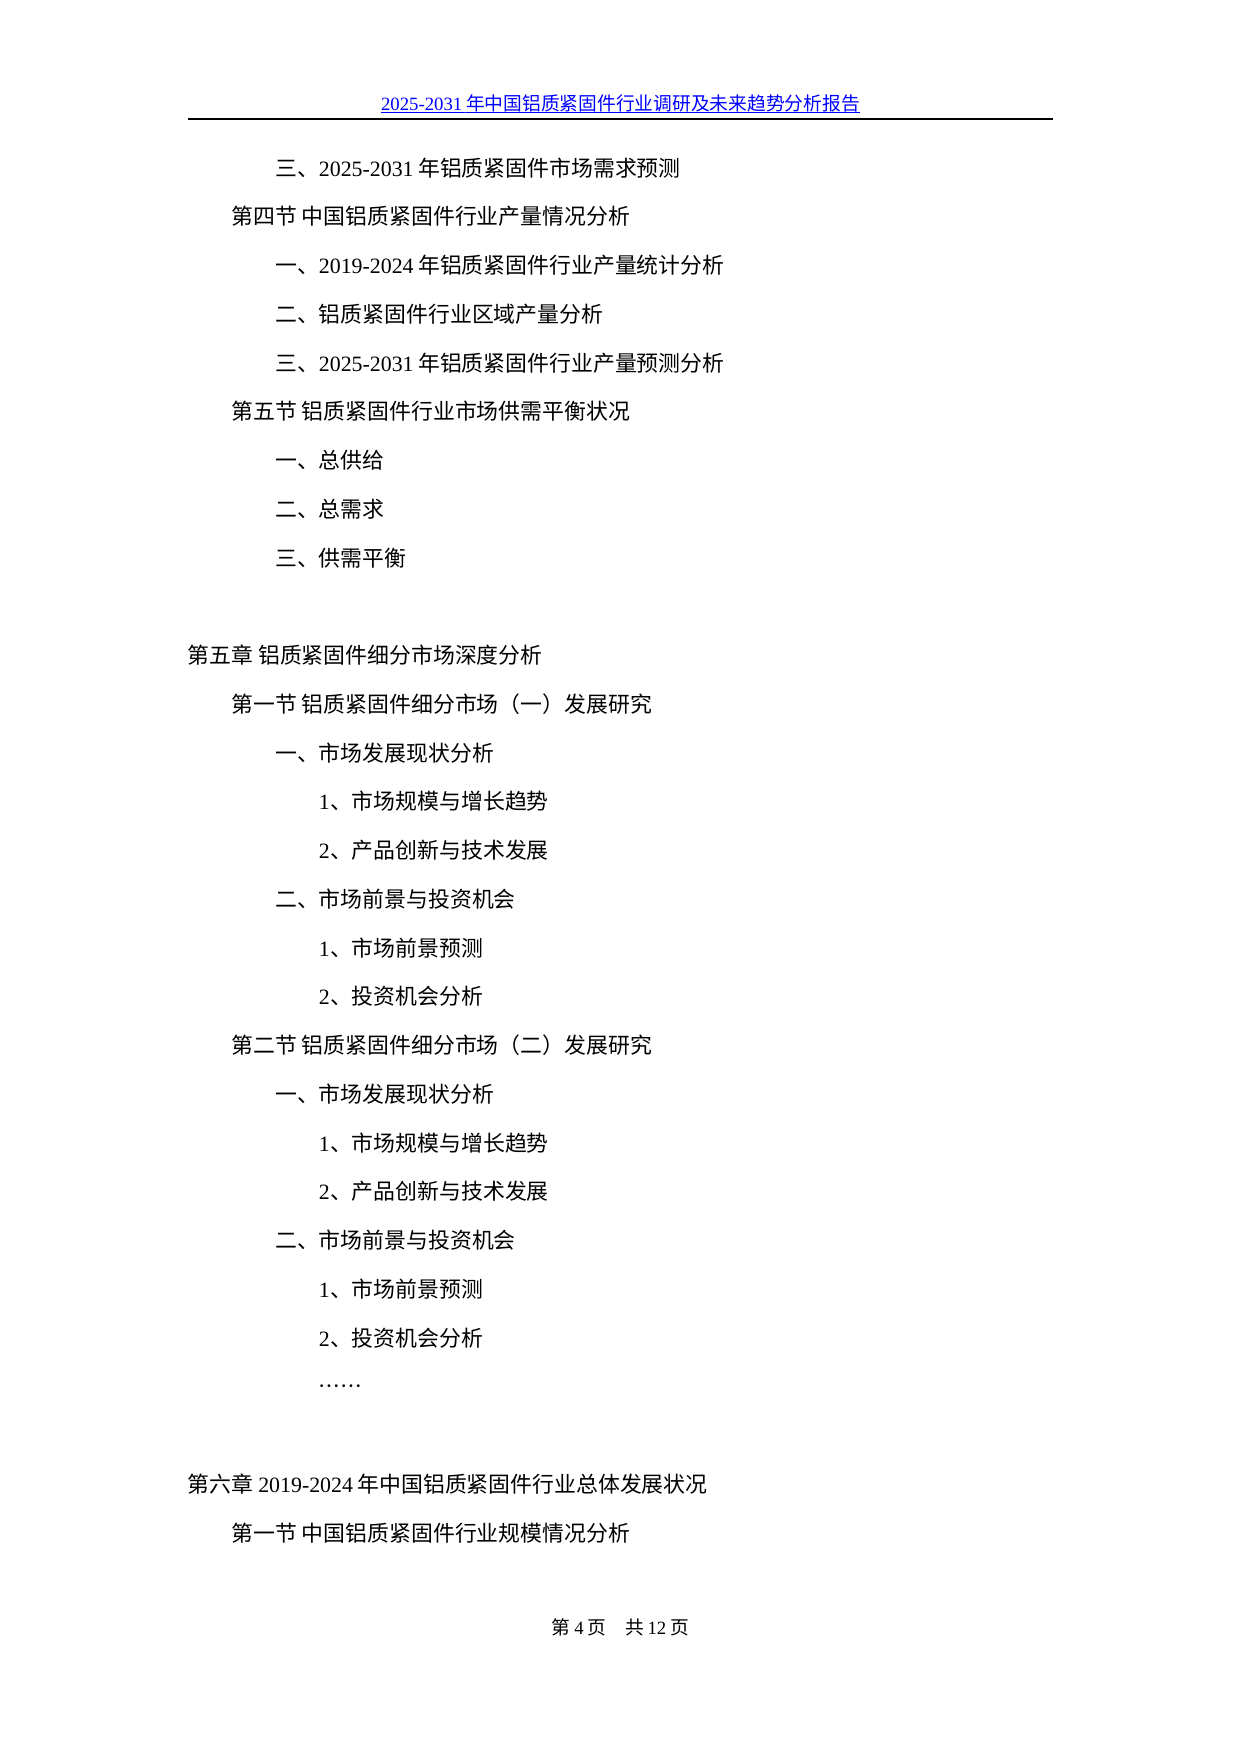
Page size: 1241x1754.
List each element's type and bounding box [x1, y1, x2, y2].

text [187, 150, 1053, 1548]
